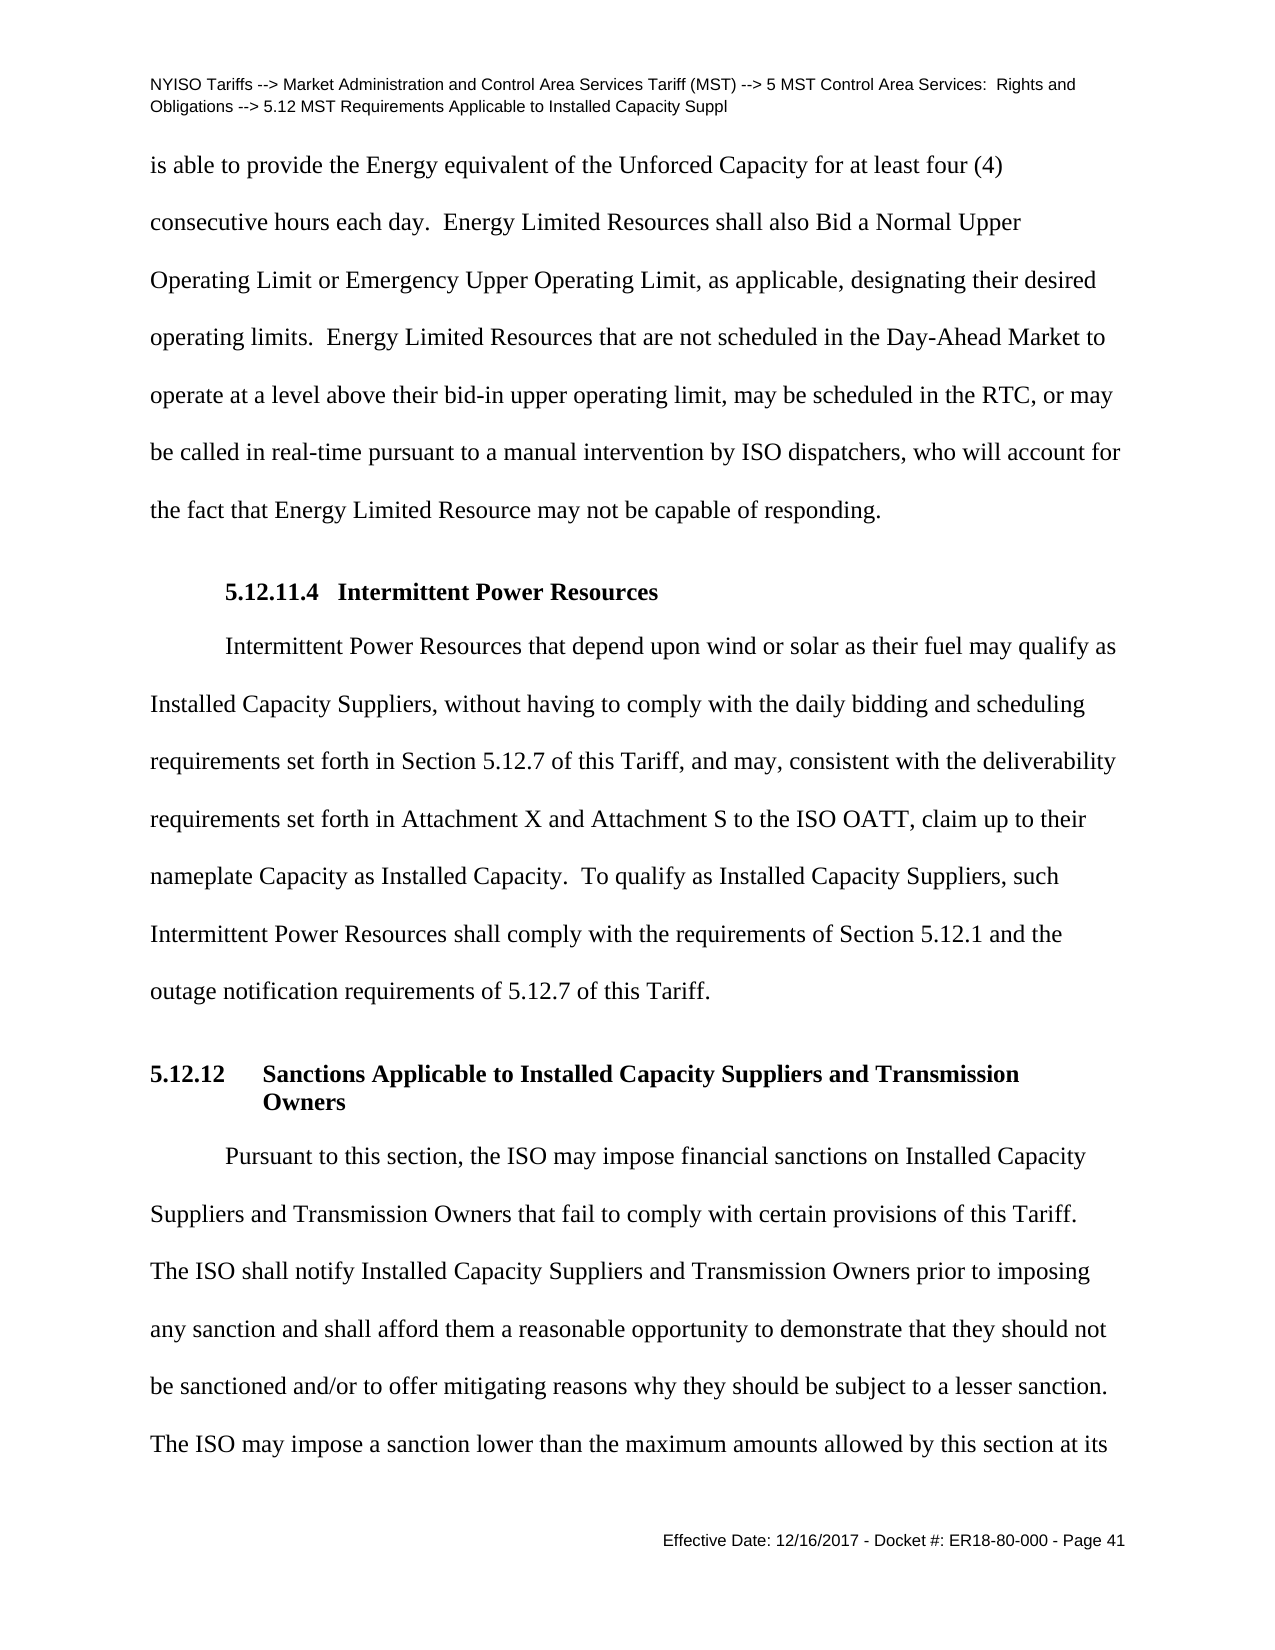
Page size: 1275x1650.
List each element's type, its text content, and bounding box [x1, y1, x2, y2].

subtitle 5.12.12 Sanctions Applicable to Installed Capacity Suppliers and Transmission Owners [150, 1059, 1059, 1116]
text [150, 1141, 1125, 1457]
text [150, 150, 1125, 524]
subtitle 5.12.11.4 Intermittent Power Resources [225, 577, 1125, 606]
text Intermittent Power Resources that depend upon wind or solar as their fuel may qualify as Installed Capacity Suppliers, without having to comply with the daily bidding and scheduling requirements set forth in Section 5.12.7 of this Tariff, and may, consistent with the deliverability requirements set forth in Attachment X and Attachment S to the ISO OATT, claim up to their nameplate Capacity as Installed Capacity. To qualify as Installed Capacity Suppliers, such Intermittent Power Resources shall comply with the requirements of Section 5.12.1 and the outage notification requirements of 5.12.7 of this Tariff. [150, 631, 1125, 1005]
